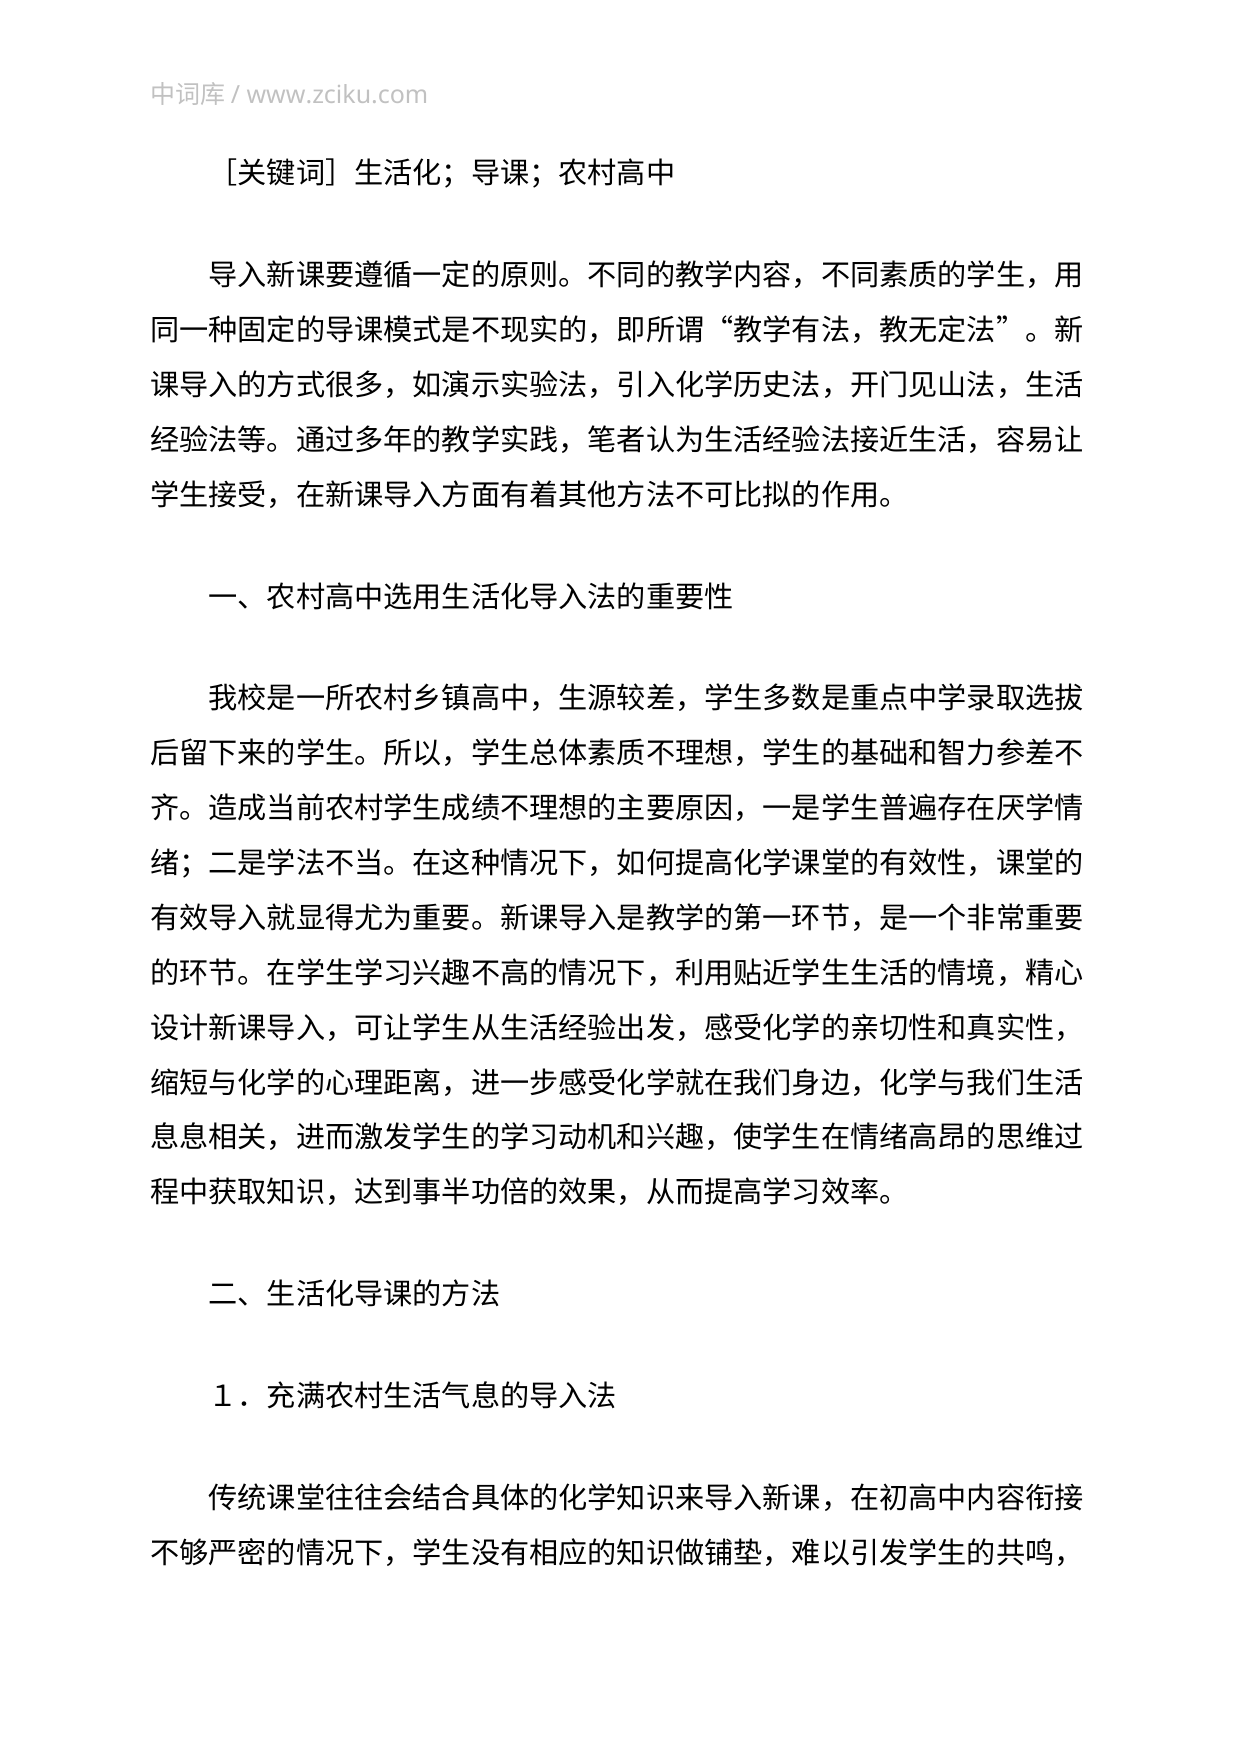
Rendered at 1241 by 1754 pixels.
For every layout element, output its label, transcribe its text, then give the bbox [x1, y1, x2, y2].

text 导入新课要遵循一定的原则。不同的教学内容，不同素质的学生，用同一种固定的导课模式是不现实的，即所谓“教学有法，教无定法”。新课导入的方式很多，如演示实验法，引入化学历史法，开门见山法，生活经验法等。通过多年的教学实践，笔者认为生活经验法接近生活，容易让学生接受，在新课导入方面有着其他方法不可比拟的作用。 [150, 252, 1090, 514]
text 二、生活化导课的方法 [150, 1271, 1090, 1313]
text １．充满农村生活气息的导入法 [150, 1372, 1090, 1415]
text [150, 1474, 1090, 1571]
text 一、农村高中选用生活化导入法的重要性 [150, 573, 1090, 615]
text ［关键词］生活化；导课；农村高中 [150, 150, 1090, 192]
text 我校是一所农村乡镇高中，生源较差，学生多数是重点中学录取选拔后留下来的学生。所以，学生总体素质不理想，学生的基础和智力参差不齐。造成当前农村学生成绩不理想的主要原因，一是学生普遍存在厌学情绪；二是学法不当。在这种情况下，如何提高化学课堂的有效性，课堂的有效导入就显得尤为重要。新课导入是教学的第一环节，是一个非常重要的环节。在学生学习兴趣不高的情况下，利用贴近学生生活的情境，精心设计新课导入，可让学生从生活经验出发，感受化学的亲切性和真实性，缩短与化学的心理距离，进一步感受化学就在我们身边，化学与我们生活息息相关，进而激发学生的学习动机和兴趣，使学生在情绪高昂的思维过程中获取知识，达到事半功倍的效果，从而提高学习效率。 [150, 675, 1090, 1211]
